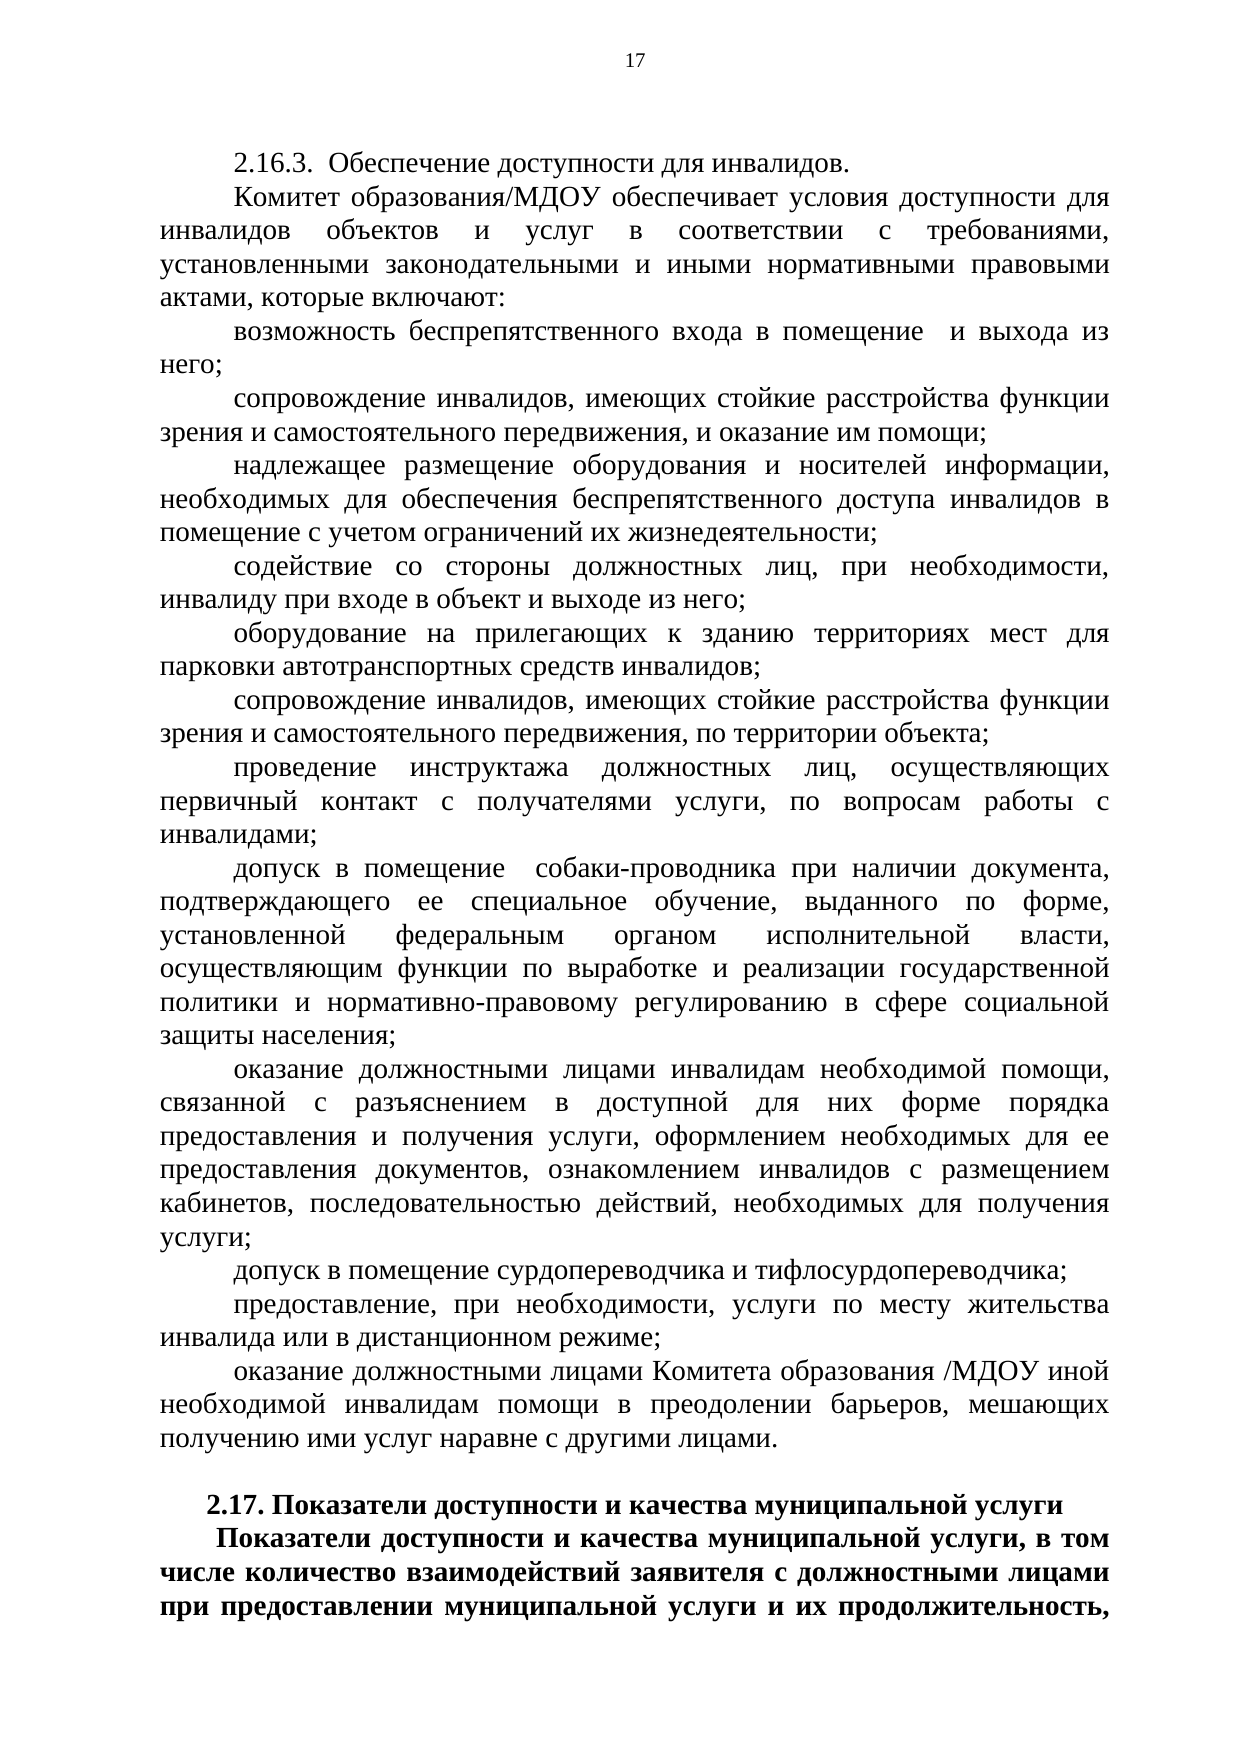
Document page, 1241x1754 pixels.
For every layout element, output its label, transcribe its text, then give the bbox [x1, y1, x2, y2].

text допуск в помещение сурдопереводчика и тифлосурдопереводчика; [159, 1252, 1110, 1286]
text допуск в помещение собаки-проводника при наличии документа, подтверждающего ее специальное обучение, выданного по форме, установленной федеральным органом исполнительной власти, осуществляющим функции по выработке и реализации государственной политики и нормативно-правовому регулированию в сфере социальной защиты населения; [159, 850, 1110, 1051]
text оказание должностными лицами инвалидам необходимой помощи, связанной с разъяснением в доступной для них форме порядка предоставления и получения услуги, оформлением необходимых для ее предоставления документов, ознакомлением инвалидов с размещением кабинетов, последовательностью действий, необходимых для получения услуги; [159, 1051, 1110, 1252]
text 2.16.3. Обеспечение доступности для инвалидов. [159, 145, 1110, 179]
text предоставление, при необходимости, услуги по месту жительства инвалида или в дистанционном режиме; [159, 1286, 1110, 1353]
text 2.17. Показатели доступности и качества муниципальной услуги [159, 1487, 1110, 1521]
text возможность беспрепятственного входа в помещение и выхода из него; [159, 313, 1110, 380]
text содействие со стороны должностных лиц, при необходимости, инвалиду при входе в объект и выходе из него; [159, 548, 1110, 615]
text сопровождение инвалидов, имеющих стойкие расстройства функции зрения и самостоятельного передвижения, по территории объекта; [159, 682, 1110, 749]
text надлежащее размещение оборудования и носителей информации, необходимых для обеспечения беспрепятственного доступа инвалидов в помещение с учетом ограничений их жизнедеятельности; [159, 447, 1110, 548]
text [159, 1521, 1110, 1621]
text проведение инструктажа должностных лиц, осуществляющих первичный контакт с получателями услуги, по вопросам работы с инвалидами; [159, 749, 1110, 850]
text оборудование на прилегающих к зданию территориях мест для парковки автотранспортных средств инвалидов; [159, 615, 1110, 682]
text сопровождение инвалидов, имеющих стойкие расстройства функции зрения и самостоятельного передвижения, и оказание им помощи; [159, 380, 1110, 447]
text оказание должностными лицами Комитета образования /МДОУ иной необходимой инвалидам помощи в преодолении барьеров, мешающих получению ими услуг наравне с другими лицами. [159, 1353, 1110, 1453]
text Комитет образования/МДОУ обеспечивает условия доступности для инвалидов объектов и услуг в соответствии с требованиями, установленными законодательными и иными нормативными правовыми актами, которые включают: [159, 179, 1110, 313]
